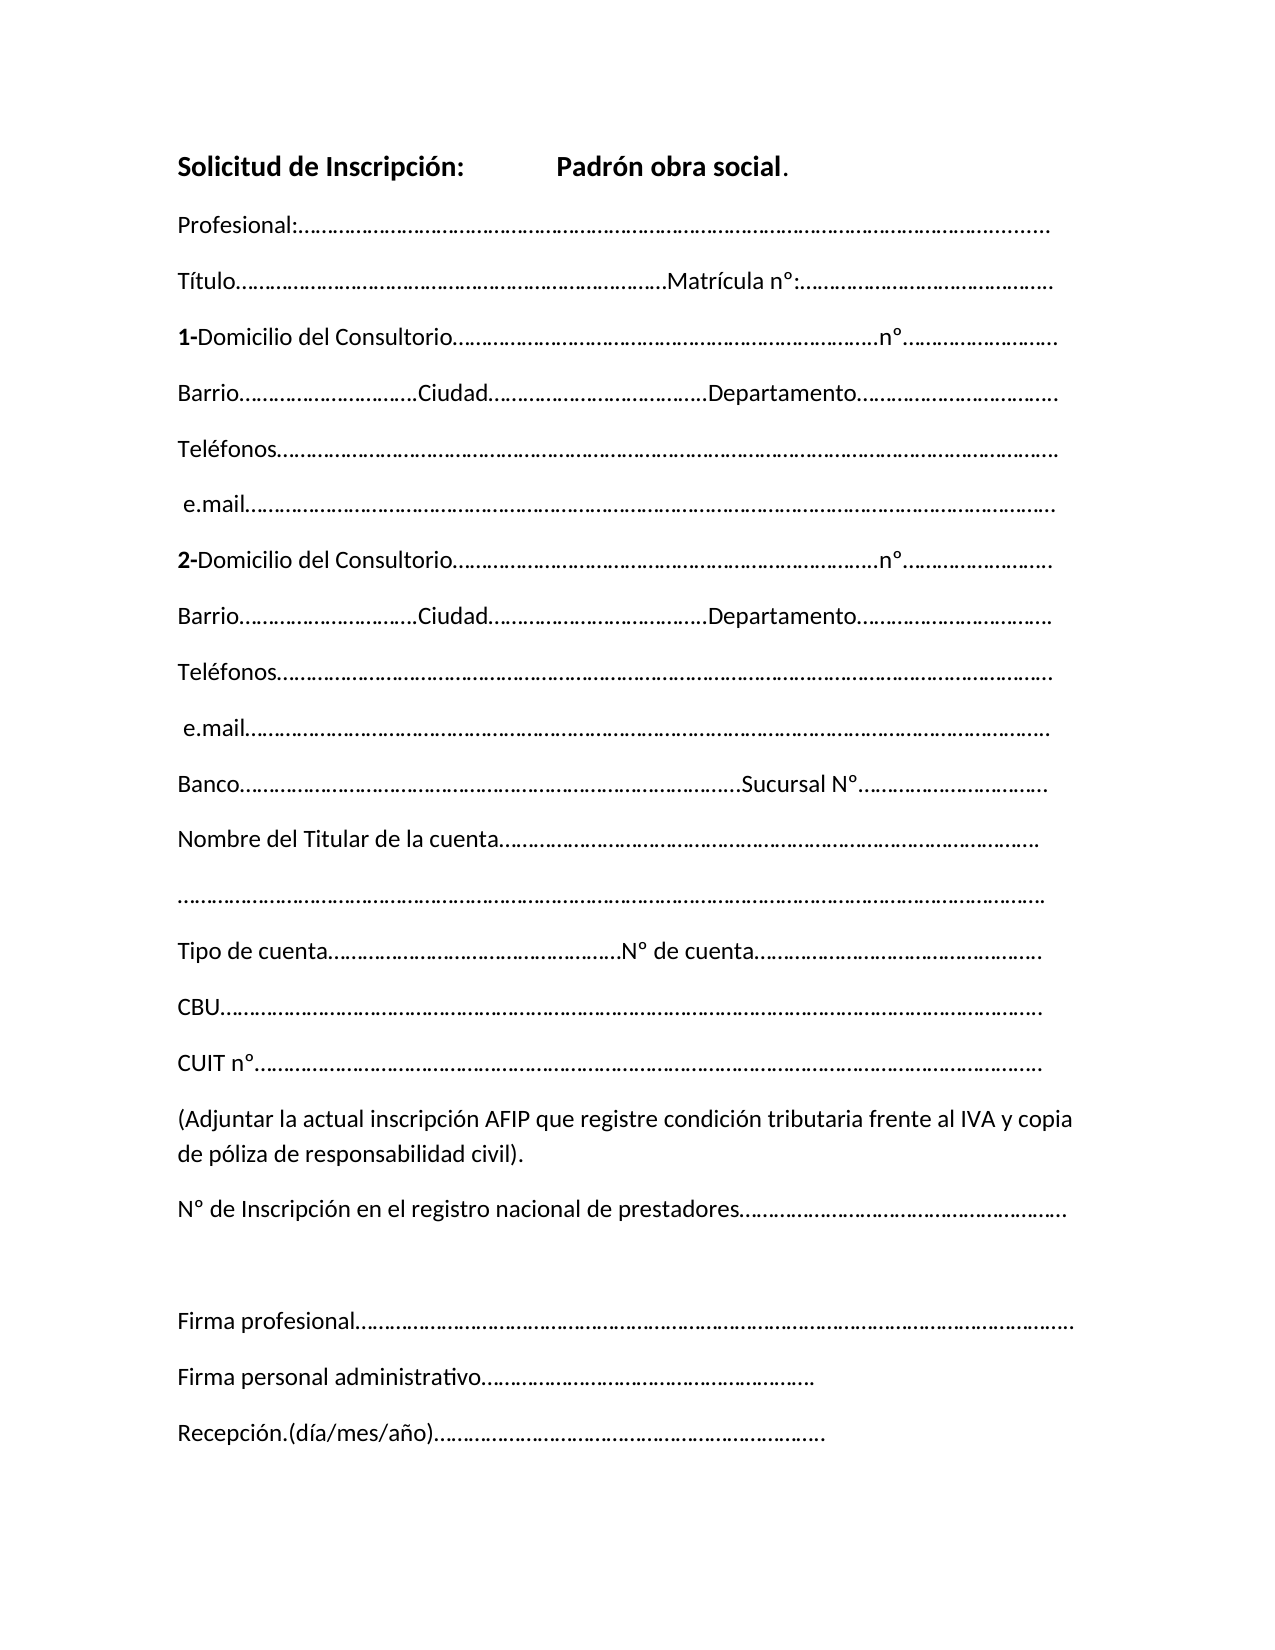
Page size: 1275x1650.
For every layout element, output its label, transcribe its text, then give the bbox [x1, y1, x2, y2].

text Banco…………………………………………………………………………...Sucursal Nº…………………………… [177, 768, 1098, 798]
text Profesional:………………………………………………………………………………………………………….......... [177, 209, 1098, 240]
text Nombre del Titular de la cuenta…………………………………………………………………………………. [177, 823, 1098, 854]
text Nº de Inscripción en el registro nacional de prestadores………………………………………………… [177, 1193, 1098, 1224]
text Recepción.(día/mes/año)………………………………………………………….. [177, 1417, 1098, 1447]
text Teléfonos………………………………………………………………………………………………………………………. [177, 433, 1098, 463]
text Solicitud de Inscripción: Padrón obra social. [177, 148, 1098, 183]
text Barrio………………………….Ciudad………………………………..Departamento…………………………….. [177, 377, 1098, 407]
text e.mail………………………………………………………………………………………………………………………….. [177, 712, 1098, 742]
text (Adjuntar la actual inscripción AFIP que registre condición tributaria frente al IVA y copia de póliza de responsabilidad civil). [177, 1103, 1098, 1168]
text 1-Domicilio del Consultorio………………………………………………………………..nº……………………… [177, 321, 1098, 352]
text e.mail…………………………………………………………………………………………………………………………… [177, 488, 1098, 519]
text Título…………………………………………………………………Matrícula nº:…………………………………….. [177, 265, 1098, 296]
text Teléfonos……………………………………………………………………………………………………………………… [177, 656, 1098, 687]
text Tipo de cuenta……………………………………………Nº de cuenta………………………………………….. [177, 935, 1098, 966]
text CUIT nº……………………………………………………………………………………………………………………….. [177, 1047, 1098, 1077]
text CBU…………………………………………………………………………………………………………………………….. [177, 991, 1098, 1022]
text 2-Domicilio del Consultorio………………………………………………………………..nº…………………….. [177, 544, 1098, 575]
text ……………………………………………………………………………………………………………………………………. [177, 879, 1098, 910]
text Firma profesional…………………………………………………………………………………………………………….. [177, 1305, 1098, 1336]
text Barrio………………………….Ciudad………………………………..Departamento……………………………. [177, 600, 1098, 631]
text Firma personal administrativo…………………………………………………. [177, 1361, 1098, 1392]
